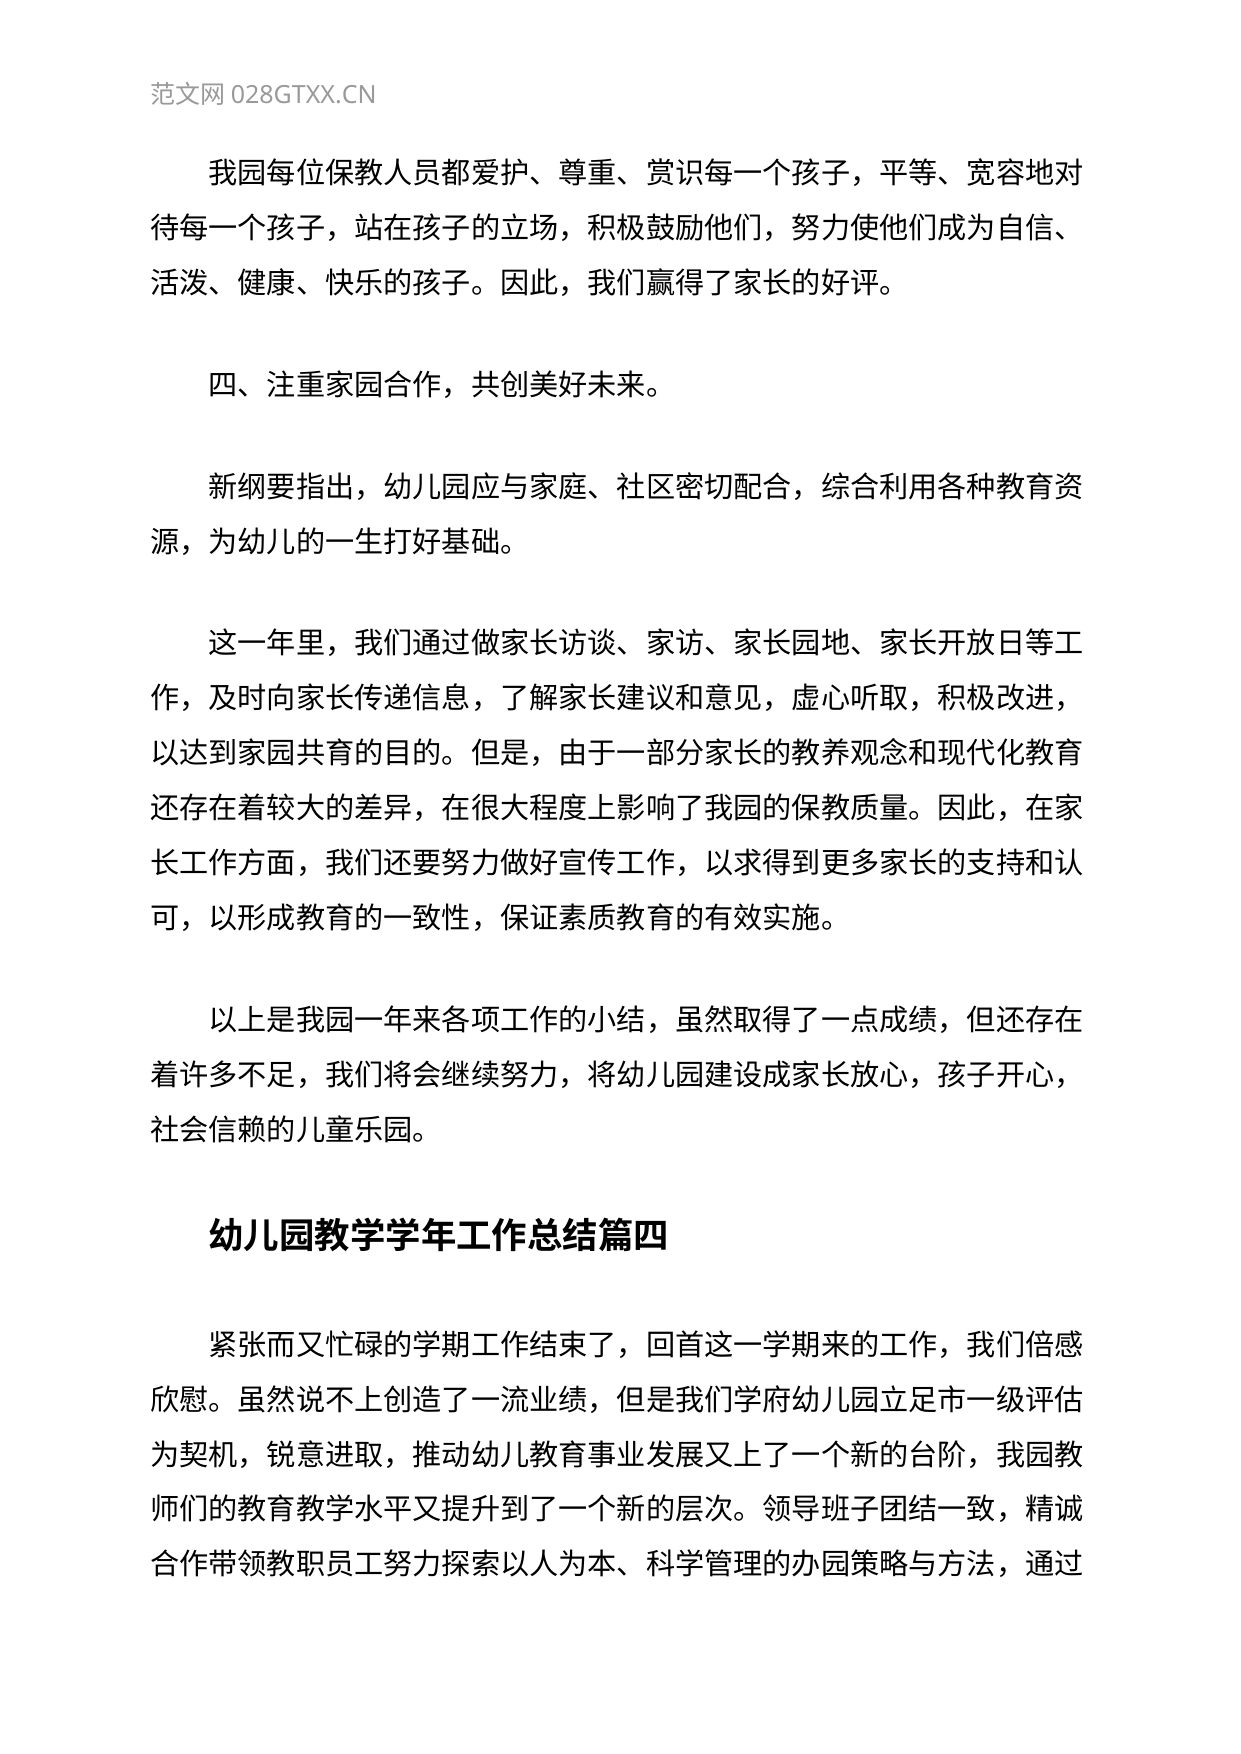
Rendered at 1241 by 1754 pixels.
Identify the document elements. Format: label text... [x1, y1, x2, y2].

text 这一年里，我们通过做家长访谈、家访、家长园地、家长开放日等工作，及时向家长传递信息，了解家长建议和意见，虚心听取，积极改进，以达到家园共育的目的。但是，由于一部分家长的教养观念和现代化教育还存在着较大的差异，在很大程度上影响了我园的保教质量。因此，在家长工作方面，我们还要努力做好宣传工作，以求得到更多家长的支持和认可，以形成教育的一致性，保证素质教育的有效实施。 [150, 620, 1090, 937]
text 我园每位保教人员都爱护、尊重、赏识每一个孩子，平等、宽容地对待每一个孩子，站在孩子的立场，积极鼓励他们，努力使他们成为自信、活泼、健康、快乐的孩子。因此，我们赢得了家长的好评。 [150, 150, 1090, 302]
text 幼儿园教学学年工作总结篇四 [150, 1208, 1090, 1259]
text 新纲要指出，幼儿园应与家庭、社区密切配合，综合利用各种教育资源，为幼儿的一生打好基础。 [150, 463, 1090, 561]
text 以上是我园一年来各项工作的小结，虽然取得了一点成绩，但还存在着许多不足，我们将会继续努力，将幼儿园建设成家长放心，孩子开心，社会信赖的儿童乐园。 [150, 996, 1090, 1148]
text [150, 1321, 1090, 1583]
text 四、注重家园合作，共创美好未来。 [150, 362, 1090, 404]
